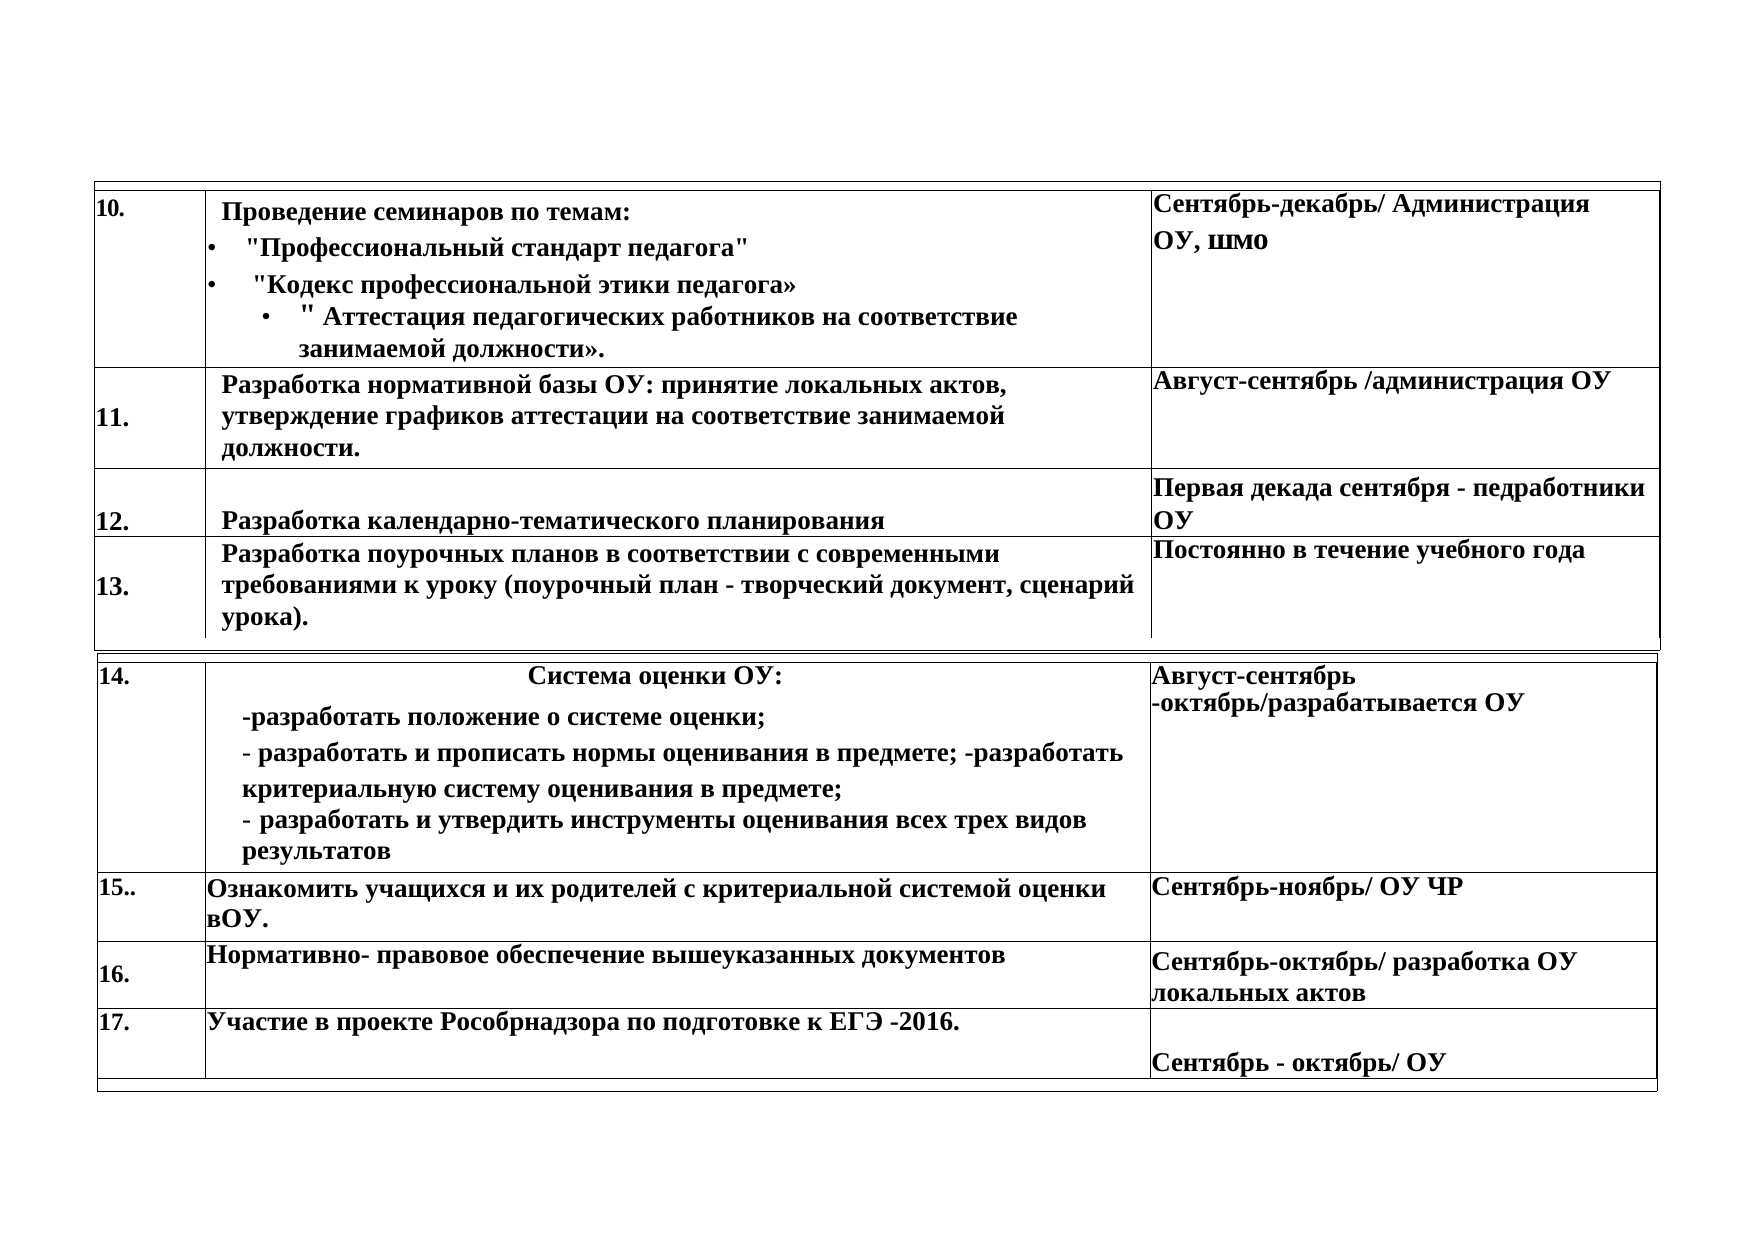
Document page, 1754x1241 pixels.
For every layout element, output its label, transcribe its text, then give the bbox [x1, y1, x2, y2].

table_header Система оценки ОУ: -разработать положение о системе оценки; разработать и прописать нормы оценивания в предмете; -разработать критериальную систему оценивания в предмете; разработать и утвердить инструменты оценивания всех трех видов результатов [206, 663, 1150, 872]
table_cell Сентябрь-октябрь/ разработка ОУ локальных актов [1151, 942, 1656, 1008]
table_cell Разработка календарно-тематического планирования [206, 469, 1151, 536]
table_header Сентябрь-декабрь/ Администрация ОУ, шмо [1152, 191, 1659, 367]
table_cell Сентябрь - октябрь/ ОУ [1151, 1009, 1656, 1078]
table_cell Постоянно в течение учебного года [1152, 537, 1659, 638]
table_cell Нормативно- правовое обеспечение вышеуказанных документов [206, 942, 1150, 1008]
table_cell 13. [95, 537, 205, 638]
table_header 10. [95, 191, 205, 367]
table_cell Первая декада сентября - педработники ОУ [1152, 469, 1659, 536]
table_header 14. [98, 663, 205, 872]
table_cell Разработка нормативной базы ОУ: принятие локальных актов, утверждение графиков аттестации на соответствие занимаемой должности. [206, 368, 1151, 468]
table_cell 17. [98, 1009, 205, 1078]
table_cell Ознакомить учащихся и их родителей с критериальной системой оценки вОУ. [206, 873, 1150, 941]
table_cell Сентябрь-ноябрь/ ОУ ЧР [1151, 873, 1656, 941]
table_cell Август-сентябрь /администрация ОУ [1152, 368, 1659, 468]
table_cell Разработка поурочных планов в соответствии с современными требованиями к уроку (поурочный план - творческий документ, сценарий урока). [206, 537, 1151, 638]
table_cell Участие в проекте Рособрнадзора по подготовке к ЕГЭ -2016. [206, 1009, 1150, 1078]
table_header Август-сентябрь -октябрь/разрабатывается ОУ [1151, 663, 1656, 872]
table_cell 11. [95, 368, 205, 468]
table_cell 16. [98, 942, 205, 1008]
table_cell 15.. [98, 873, 205, 941]
table_cell 12. [95, 469, 205, 536]
table_header Проведение семинаров по темам: "Профессиональный стандарт педагога" "Кодекс профессиональной этики педагога» " Аттестация педагогических работников на соответствие занимаемой должности». [206, 191, 1151, 367]
